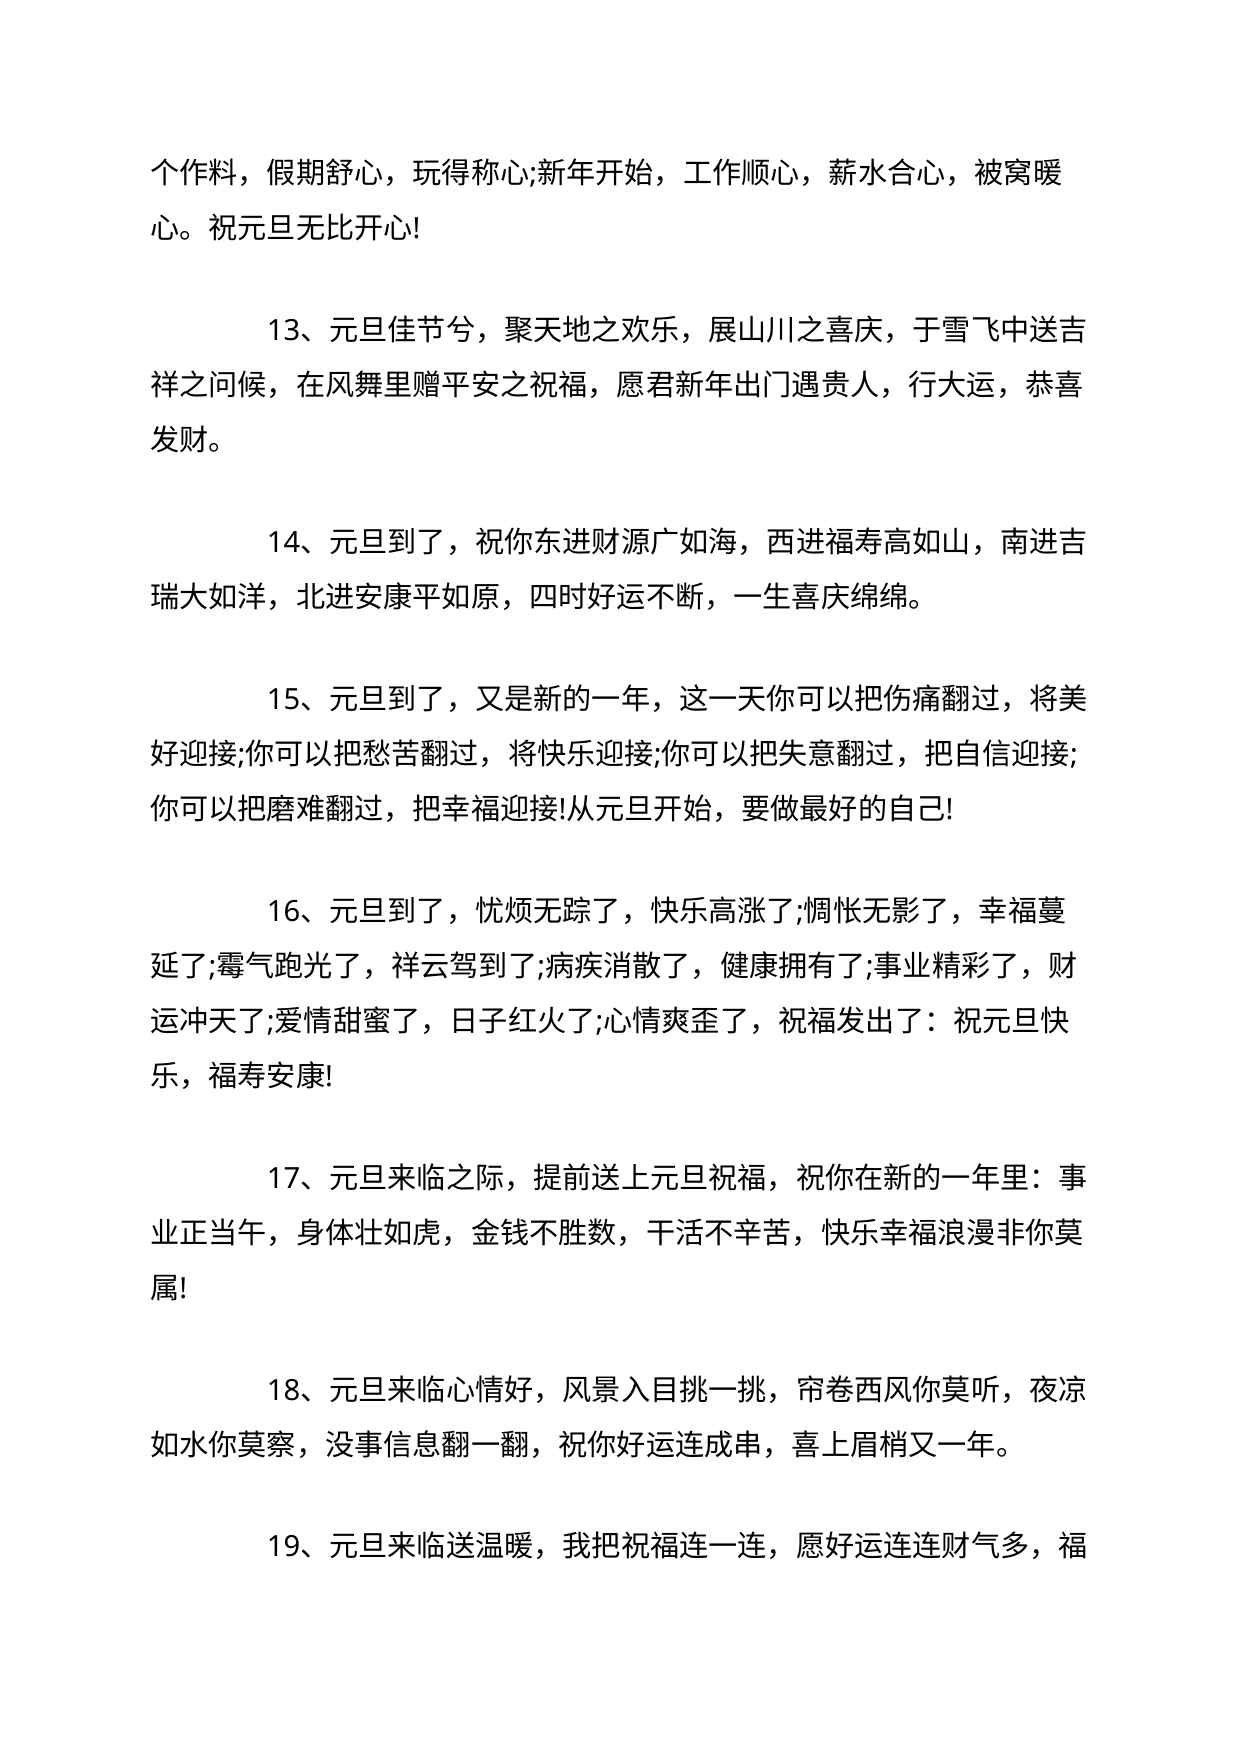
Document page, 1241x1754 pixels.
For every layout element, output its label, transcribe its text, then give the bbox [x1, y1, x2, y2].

text 15、元旦到了，又是新的一年，这一天你可以把伤痛翻过，将美好迎接;你可以把愁苦翻过，将快乐迎接;你可以把失意翻过，把自信迎接;你可以把磨难翻过，把幸福迎接!从元旦开始，要做最好的自己! [150, 675, 1090, 828]
text 18、元旦来临心情好，风景入目挑一挑，帘卷西风你莫听，夜凉如水你莫察，没事信息翻一翻，祝你好运连成串，喜上眉梢又一年。 [150, 1366, 1090, 1463]
text 13、元旦佳节兮，聚天地之欢乐，展山川之喜庆，于雪飞中送吉祥之问候，在风舞里赠平安之祝福，愿君新年出门遇贵人，行大运，恭喜发财。 [150, 307, 1090, 459]
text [150, 150, 1090, 247]
text 14、元旦到了，祝你东进财源广如海，西进福寿高如山，南进吉瑞大如洋，北进安康平如原，四时好运不断，一生喜庆绵绵。 [150, 519, 1090, 616]
text 17、元旦来临之际，提前送上元旦祝福，祝你在新的一年里：事业正当午，身体壮如虎，金钱不胜数，干活不辛苦，快乐幸福浪漫非你莫属! [150, 1154, 1090, 1307]
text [150, 1523, 1090, 1565]
text 16、元旦到了，忧烦无踪了，快乐高涨了;惆怅无影了，幸福蔓延了;霉气跑光了，祥云驾到了;病疾消散了，健康拥有了;事业精彩了，财运冲天了;爱情甜蜜了，日子红火了;心情爽歪了，祝福发出了：祝元旦快乐，福寿安康! [150, 887, 1090, 1095]
